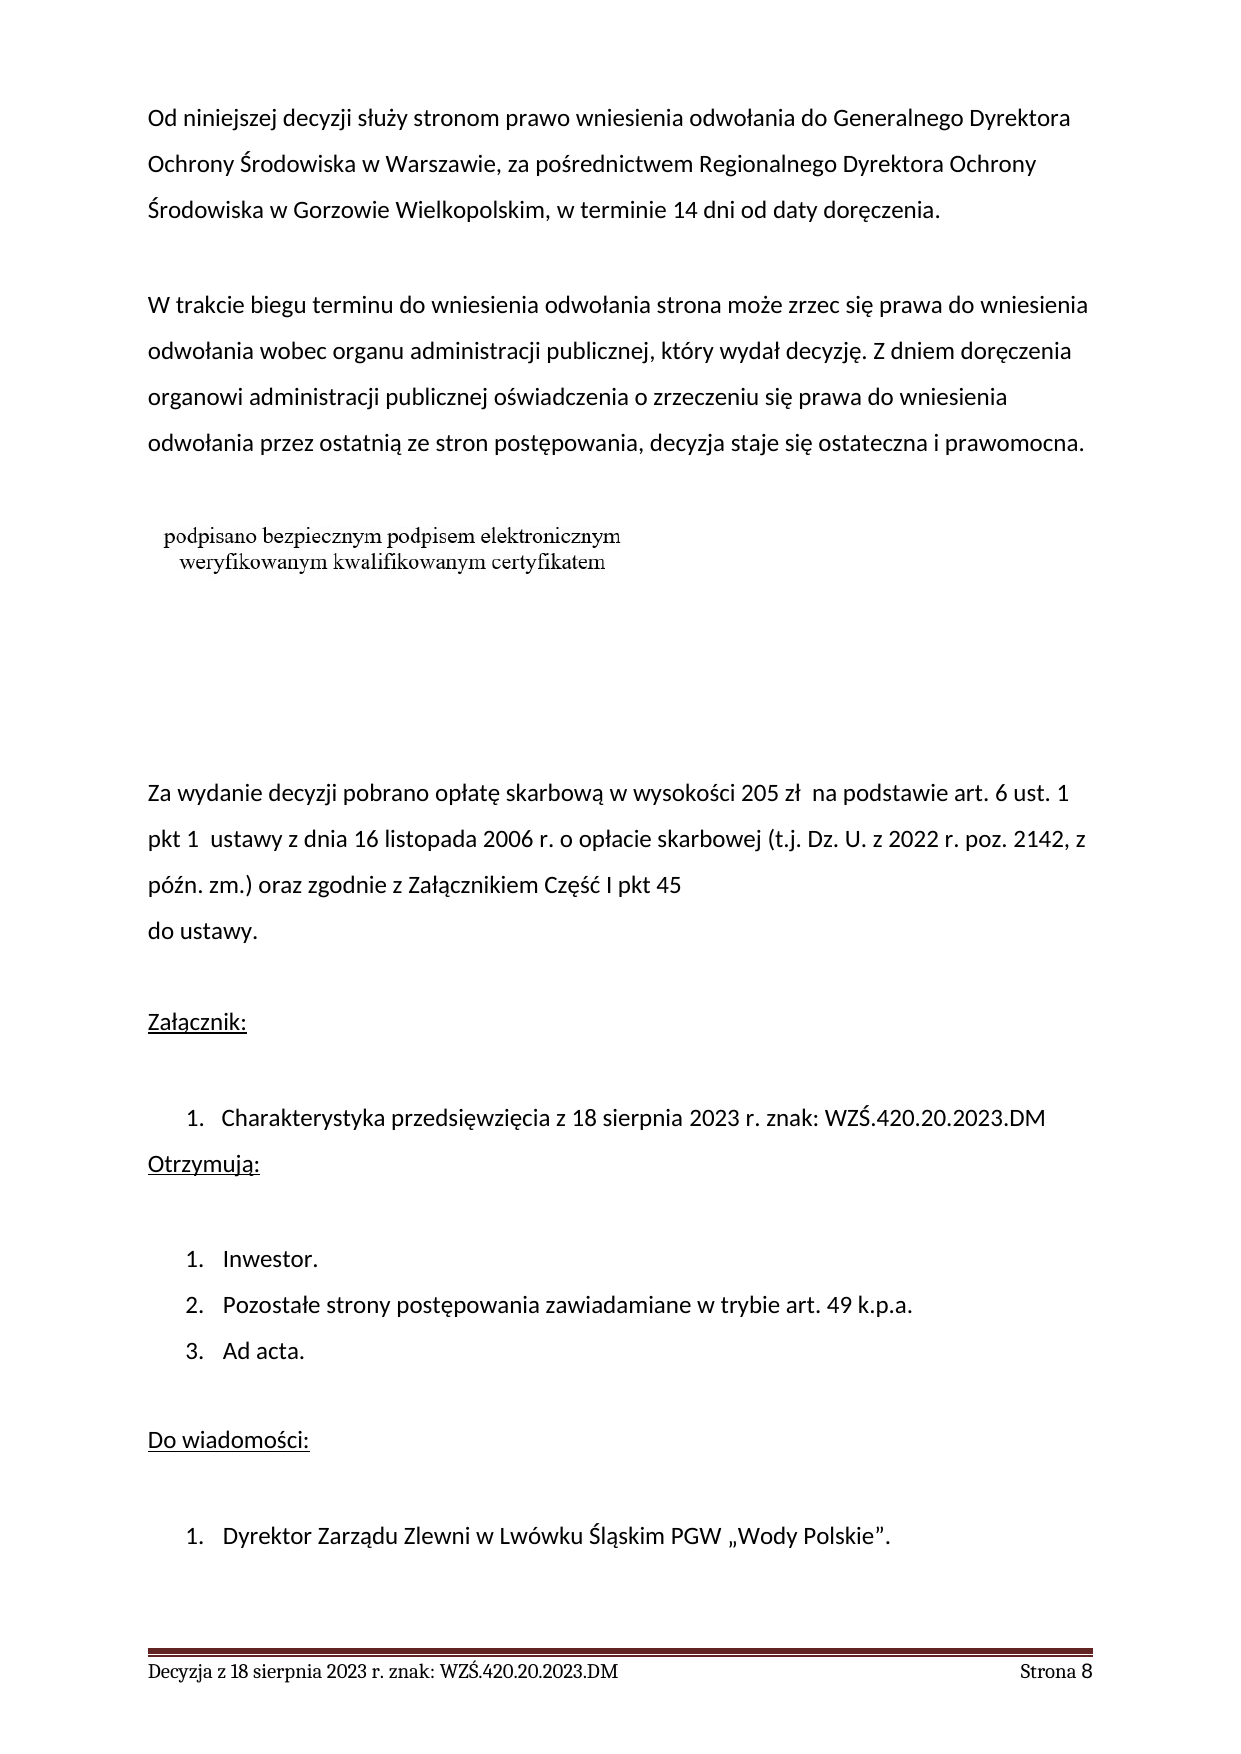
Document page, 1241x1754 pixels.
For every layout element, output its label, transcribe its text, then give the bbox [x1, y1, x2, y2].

list Ad acta. [185, 1335, 1093, 1365]
list Dyrektor Zarządu Zlewni w Lwówku Śląskim PGW „Wody Polskie”. [185, 1520, 1093, 1551]
list Charakterystyka przedsięwzięcia z 18 sierpnia 2023 r. znak: WZŚ.420.20.2023.DM [186, 1102, 1093, 1132]
picture [147, 518, 634, 580]
list Pozostałe strony postępowania zawiadamiane w trybie art. 49 k.p.a. [185, 1289, 1093, 1320]
text Od niniejszej decyzji służy stronom prawo wniesienia odwołania do Generalnego Dyrektora Ochrony Środowiska w Warszawie, za pośrednictwem Regionalnego Dyrektora Ochrony Środowiska w Gorzowie Wielkopolskim, w terminie 14 dni od daty doręczenia. [148, 102, 1093, 224]
text Do wiadomości: [148, 1424, 1093, 1455]
text Otrzymują: [148, 1148, 1093, 1178]
list Inwestor. [185, 1243, 1093, 1274]
text Za wydanie decyzji pobrano opłatę skarbową w wysokości 205 zł na podstawie art. 6 ust. 1 pkt 1 ustawy z dnia 16 listopada 2006 r. o opłacie skarbowej (t.j. Dz. U. z 2022 r. poz. 2142, z późn. zm.) oraz zgodnie z Załącznikiem Część I pkt 45 do ustawy. [148, 778, 1093, 945]
text W trakcie biegu terminu do wniesienia odwołania strona może zrzec się prawa do wniesienia odwołania wobec organu administracji publicznej, który wydał decyzję. Z dniem doręczenia organowi administracji publicznej oświadczenia o zrzeczeniu się prawa do wniesienia odwołania przez ostatnią ze stron postępowania, decyzja staje się ostateczna i prawomocna. [148, 290, 1093, 503]
text Załącznik: [148, 1006, 1093, 1037]
